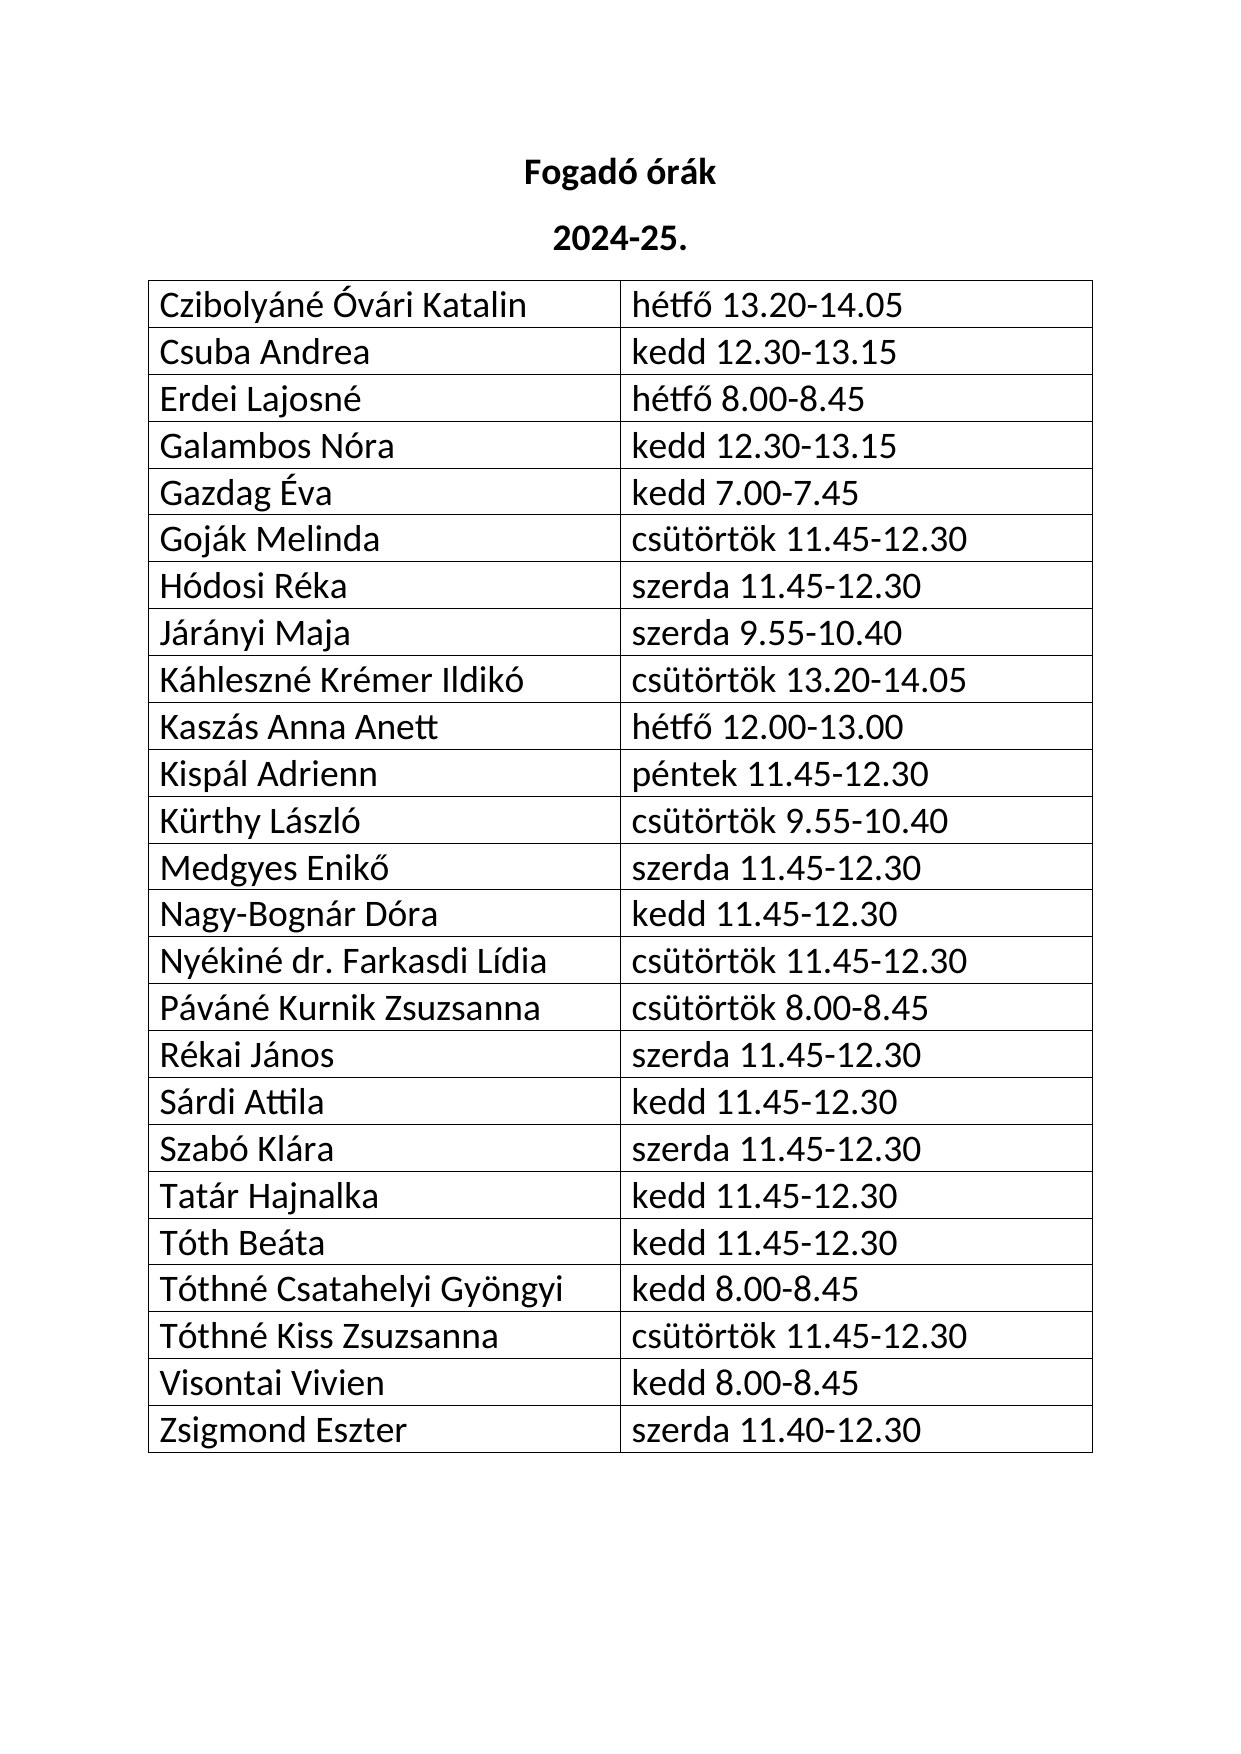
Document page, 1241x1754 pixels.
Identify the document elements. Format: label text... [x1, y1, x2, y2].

table_cell kedd 7.00-7.45 [621, 469, 1092, 514]
table_cell Rékai János [149, 1031, 620, 1077]
table_cell csütörtök 13.20-14.05 [621, 656, 1092, 702]
table_cell szerda 11.45-12.30 [621, 562, 1092, 608]
table_cell csütörtök 9.55-10.40 [621, 797, 1092, 842]
table_cell kedd 11.45-12.30 [621, 1172, 1092, 1217]
table_cell Páváné Kurnik Zsuzsanna [149, 984, 620, 1030]
table_cell Csuba Andrea [149, 328, 620, 374]
table_cell kedd 11.45-12.30 [621, 1219, 1092, 1264]
table_cell kedd 11.45-12.30 [621, 1078, 1092, 1124]
table_cell péntek 11.45-12.30 [621, 750, 1092, 796]
table_cell Káhleszné Krémer Ildikó [149, 656, 620, 702]
table_cell hétfő 8.00-8.45 [621, 375, 1092, 421]
table_cell Nyékiné dr. Farkasdi Lídia [149, 937, 620, 983]
text 2024-25. [148, 214, 1093, 259]
text Fogadó órák [148, 148, 1093, 193]
table_cell Tatár Hajnalka [149, 1172, 620, 1217]
table_cell csütörtök 11.45-12.30 [621, 1312, 1092, 1358]
table_cell Visontai Vivien [149, 1359, 620, 1405]
table_cell Tóthné Csatahelyi Gyöngyi [149, 1265, 620, 1311]
table_cell szerda 11.45-12.30 [621, 844, 1092, 889]
table_cell kedd 12.30-13.15 [621, 328, 1092, 374]
table_cell Kispál Adrienn [149, 750, 620, 796]
table_cell szerda 11.45-12.30 [621, 1031, 1092, 1077]
table_cell kedd 12.30-13.15 [621, 422, 1092, 467]
table_cell Nagy-Bognár Dóra [149, 890, 620, 936]
table_cell csütörtök 11.45-12.30 [621, 515, 1092, 561]
table_cell Tóthné Kiss Zsuzsanna [149, 1312, 620, 1358]
table_cell kedd 8.00-8.45 [621, 1359, 1092, 1405]
table_cell szerda 11.40-12.30 [621, 1406, 1092, 1452]
table_cell szerda 9.55-10.40 [621, 609, 1092, 655]
table_header Czibolyáné Óvári Katalin [149, 281, 620, 327]
table_cell Erdei Lajosné [149, 375, 620, 421]
table_cell hétfő 12.00-13.00 [621, 703, 1092, 749]
table_cell Goják Melinda [149, 515, 620, 561]
table_cell Hódosi Réka [149, 562, 620, 608]
table_header hétfő 13.20-14.05 [621, 281, 1092, 327]
table_cell Járányi Maja [149, 609, 620, 655]
table_cell Kaszás Anna Anett [149, 703, 620, 749]
table_cell Medgyes Enikő [149, 844, 620, 889]
table_cell csütörtök 8.00-8.45 [621, 984, 1092, 1030]
table_cell Sárdi Attila [149, 1078, 620, 1124]
table_cell csütörtök 11.45-12.30 [621, 937, 1092, 983]
table_cell Zsigmond Eszter [149, 1406, 620, 1452]
table_cell kedd 11.45-12.30 [621, 890, 1092, 936]
table_cell Galambos Nóra [149, 422, 620, 467]
table_cell Gazdag Éva [149, 469, 620, 514]
table_cell Kürthy László [149, 797, 620, 842]
table_cell Szabó Klára [149, 1125, 620, 1171]
table_cell szerda 11.45-12.30 [621, 1125, 1092, 1171]
table_cell Tóth Beáta [149, 1219, 620, 1264]
table_cell kedd 8.00-8.45 [621, 1265, 1092, 1311]
